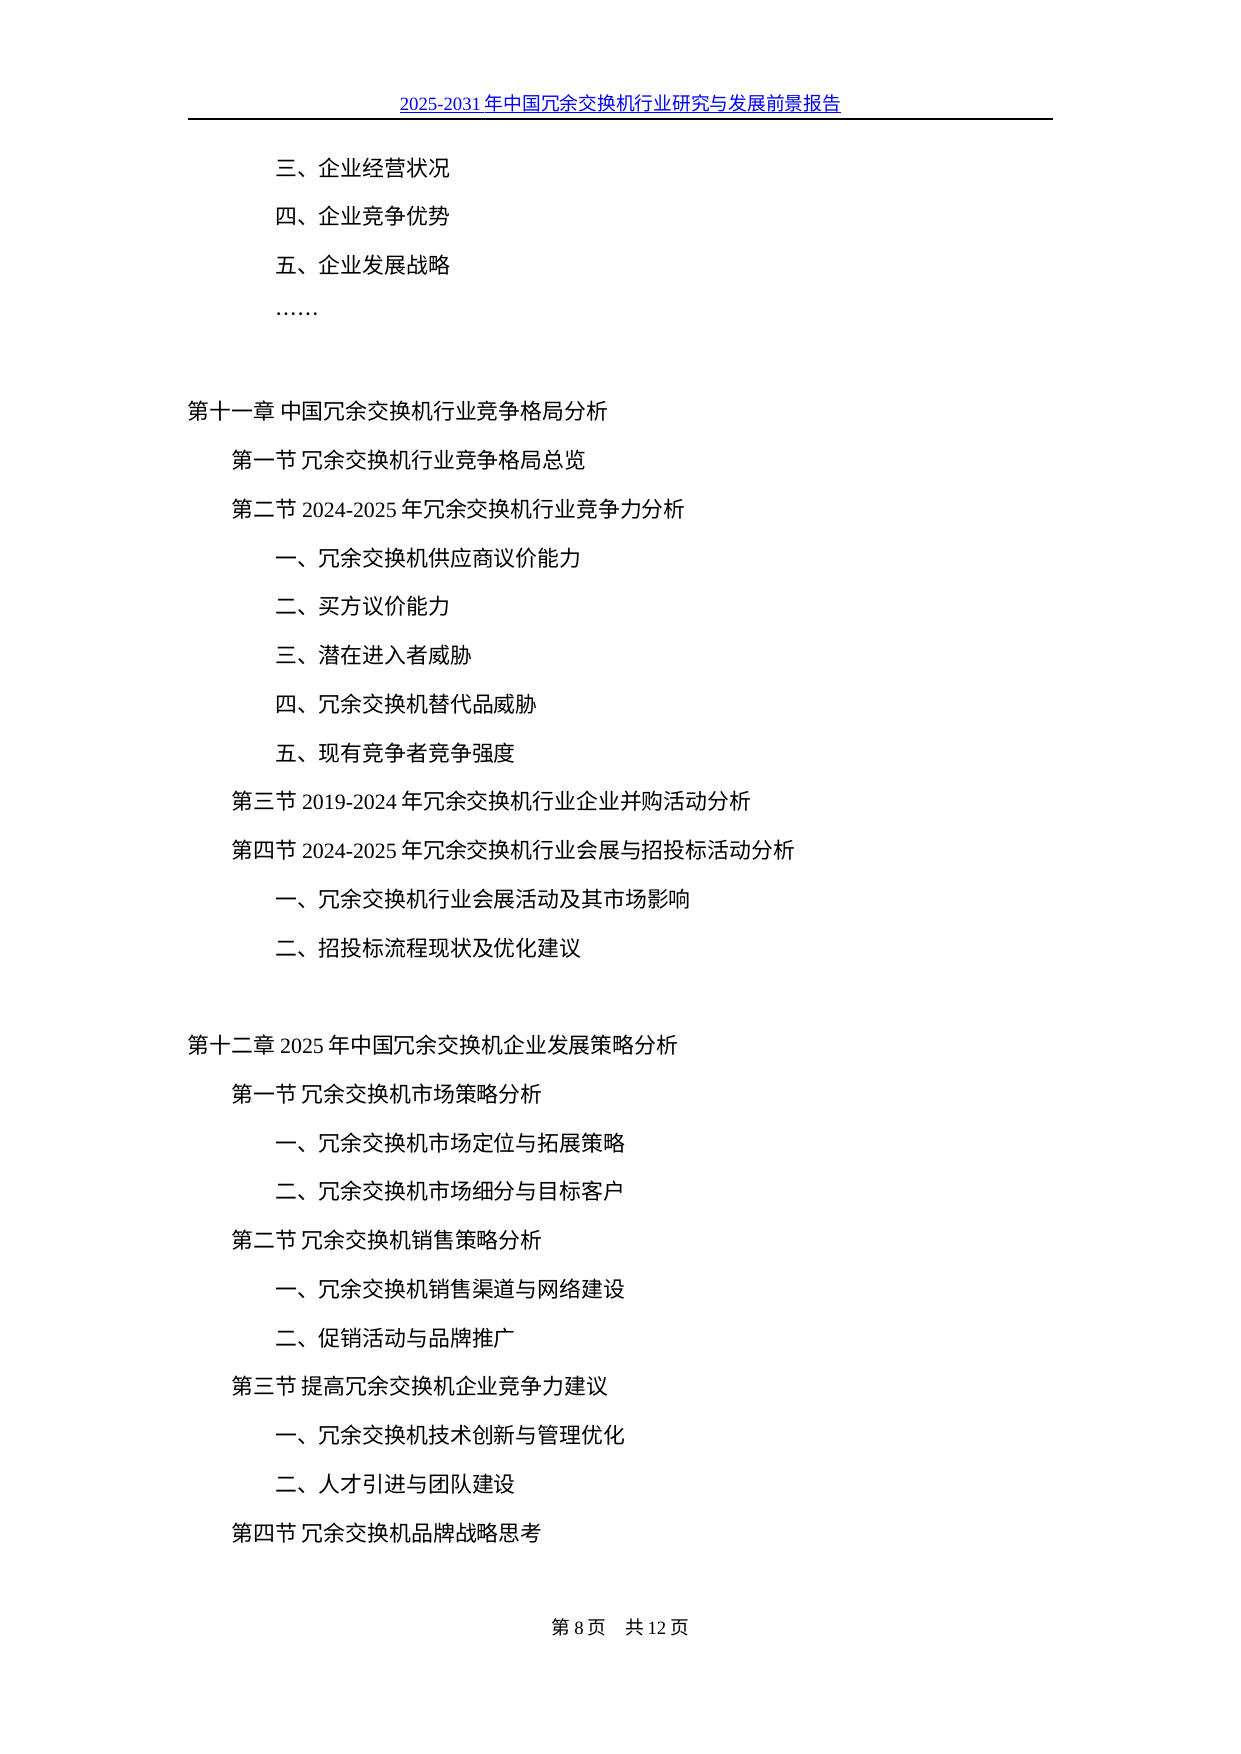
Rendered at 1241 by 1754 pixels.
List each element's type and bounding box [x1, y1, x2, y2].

text [187, 150, 1053, 1548]
